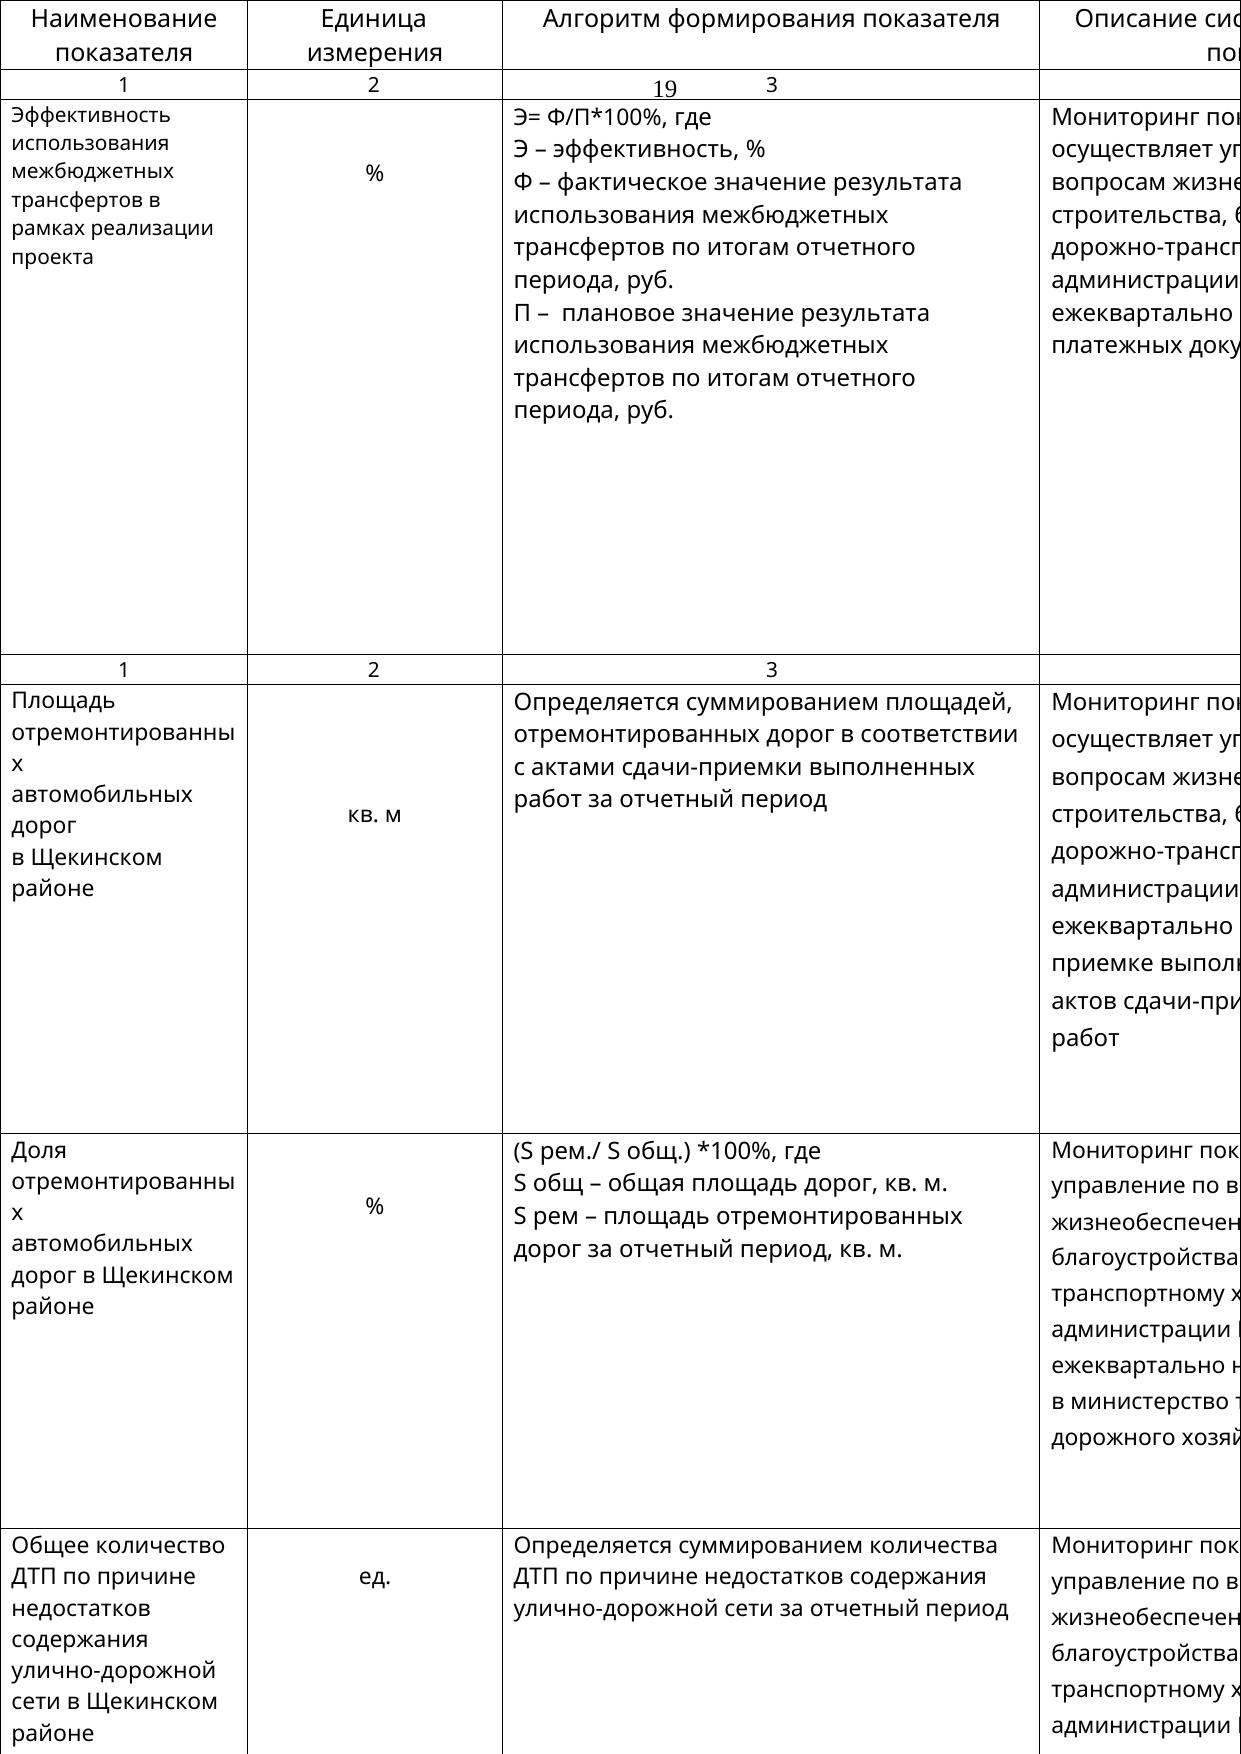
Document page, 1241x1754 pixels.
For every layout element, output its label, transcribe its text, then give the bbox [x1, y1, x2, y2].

table_cell Эффективность использования межбюджетных трансфертов в рамках реализации проекта [1, 100, 247, 654]
table_header Описание системы мониторинга показателя [1040, 1, 1240, 69]
table_cell Определяется суммированием количества ДТП по причине недостатков содержания улично-дорожной сети за отчетный период [503, 1529, 1039, 1754]
table_cell (S рем./ S общ.) *100%, где S общ – общая площадь дорог, кв. м. S рем – площадь отремонтированных дорог за отчетный период, кв. м. [503, 1134, 1039, 1528]
table_cell кв. м [248, 685, 502, 1132]
table_cell ед. [248, 1529, 502, 1754]
table_cell 1 [1, 70, 247, 99]
table_header Единица измерения [248, 1, 502, 69]
table_cell 2 [248, 655, 502, 683]
table_cell Определяется суммированием площадей, отремонтированных дорог в соответствии с актами сдачи-приемки выполненных работ за отчетный период [503, 685, 1039, 1132]
table_cell 3 [503, 655, 1039, 683]
table_cell 3 [503, 70, 1039, 99]
table_cell Площадь отремонтированных автомобильных дорог в Щекинском районе [1, 685, 247, 1132]
table_cell Мониторинг показателя осуществляет управление по вопросам жизнеобеспечения, строительства, благоустройства и дорожно-транспортному хозяйству администрации Щекинского района ежеквартально на основании отчетов в министерство транспорта и дорожного хозяйства Тульской области [1040, 1134, 1240, 1528]
table_cell Мониторинг показателя осуществляет управление по вопросам жизнеобеспечения, строительства, благоустройства и дорожно-транспортному хозяйству администрации Щекинского района ежеквартально на основании платежных документов [1040, 100, 1240, 654]
table_cell % [248, 1134, 502, 1528]
table_cell Общее количество ДТП по причине недостатков содержания улично-дорожной сети в Щекинском районе [1, 1529, 247, 1754]
table_cell 4 [1040, 70, 1240, 99]
table_header Алгоритм формирования показателя [503, 1, 1039, 69]
table_cell Мониторинг показателя осуществляет управление по вопросам жизнеобеспечения, строительства, благоустройства и дорожно-транспортному хозяйству администрации Щекинского района ежеквартально на основании актов о приемке выполненных работ КС2, актов сдачи-приемки выполненных работ [1040, 685, 1240, 1132]
table_cell 2 [248, 70, 502, 99]
table_cell Э= Ф/П*100%, где Э – эффективность, % Ф – фактическое значение результата использования межбюджетных трансфертов по итогам отчетного периода, руб. П – плановое значение результата использования межбюджетных трансфертов по итогам отчетного периода, руб. [503, 100, 1039, 654]
table_cell % [248, 100, 502, 654]
table_cell 1 [1, 655, 247, 683]
table_header Наименование показателя [1, 1, 247, 69]
table_cell Доля отремонтированных автомобильных дорог в Щекинском районе [1, 1134, 247, 1528]
table_cell 4 [1040, 655, 1240, 683]
table_cell Мониторинг показателя осуществляет управление по вопросам жизнеобеспечения, строительства, благоустройства и дорожно-транспортному хозяйству администрации Щекинского района ежеквартально на основании запросов сведений из ОГИБДД ОМВД России по Щекинскому району [1040, 1529, 1240, 1754]
